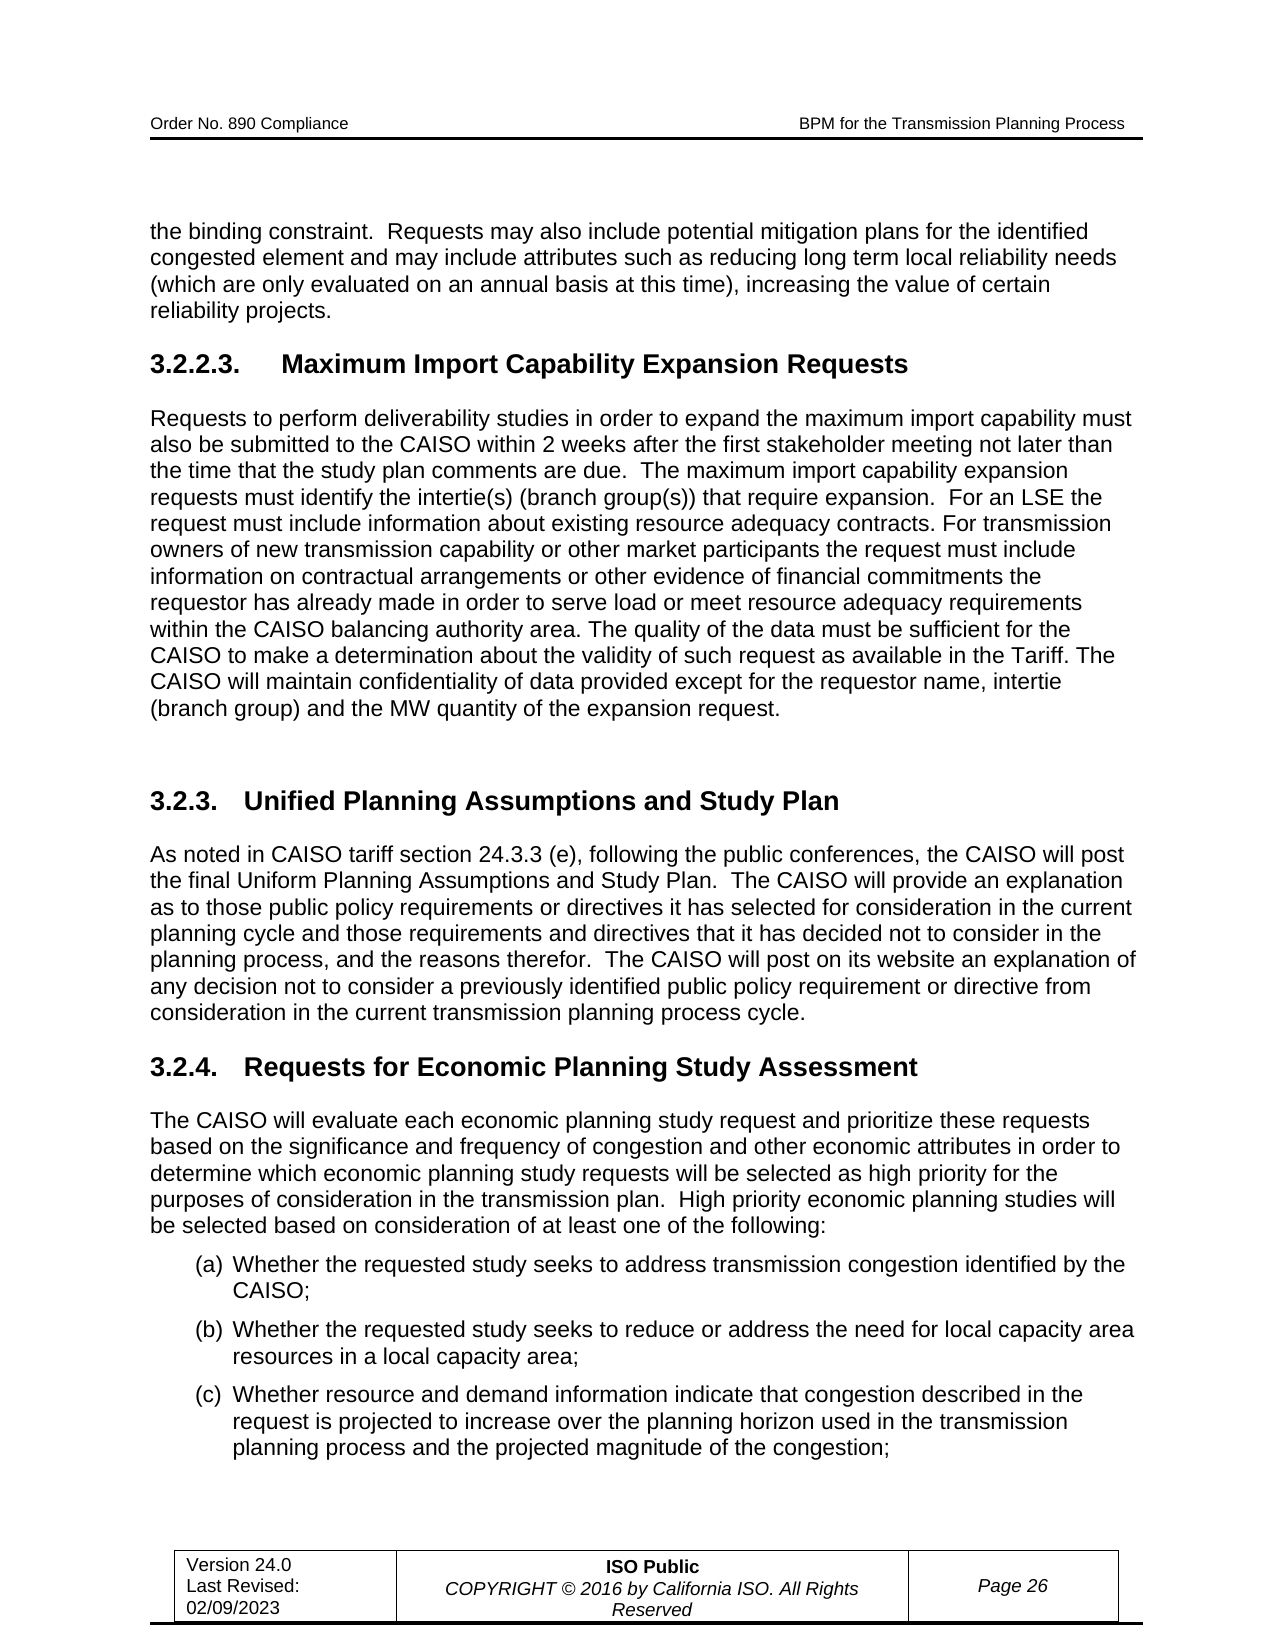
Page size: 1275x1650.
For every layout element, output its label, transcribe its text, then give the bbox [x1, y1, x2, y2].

list Whether resource and demand information indicate that congestion described in the request is projected to increase over the planning horizon used in the transmission planning process and the projected magnitude of the congestion; [195, 1381, 1143, 1461]
list Maximum Import Capability Expansion Requests [150, 348, 1143, 380]
text The CAISO will evaluate each economic planning study request and prioritize these requests based on the significance and frequency of congestion and other economic attributes in order to determine which economic planning study requests will be selected as high priority for the purposes of consideration in the transmission plan. High priority economic planning studies will be selected based on consideration of at least one of the following: [150, 1107, 1143, 1238]
subtitle Unified Planning Assumptions and Study Plan [150, 785, 1143, 816]
text As noted in CAISO tariff section 24.3.3 (e), following the public conferences, the CAISO will post the final Uniform Planning Assumptions and Study Plan. The CAISO will provide an explanation as to those public policy requirements or directives it has selected for consideration in the current planning cycle and those requirements and directives that it has decided not to consider in the planning process, and the reasons therefor. The CAISO will post on its website an explanation of any decision not to consider a previously identified public policy requirement or directive from consideration in the current transmission planning process cycle. [150, 841, 1143, 1026]
list Whether the requested study seeks to address transmission congestion identified by the CAISO; [195, 1251, 1143, 1304]
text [150, 218, 1143, 323]
subtitle Requests for Economic Planning Study Assessment [150, 1051, 1143, 1082]
text Requests to perform deliverability studies in order to expand the maximum import capability must also be submitted to the CAISO within 2 weeks after the first stakeholder meeting not later than the time that the study plan comments are due. The maximum import capability expansion requests must identify the intertie(s) (branch group(s)) that require expansion. For an LSE the request must include information about existing resource adequacy contracts. For transmission owners of new transmission capability or other market participants the request must include information on contractual arrangements or other evidence of financial commitments the requestor has already made in order to serve load or meet resource adequacy requirements within the CAISO balancing authority area. The quality of the data must be sufficient for the CAISO to make a determination about the validity of such request as available in the Tariff. The CAISO will maintain confidentiality of data provided except for the requestor name, intertie (branch group) and the MW quantity of the expansion request. [150, 405, 1143, 721]
list Whether the requested study seeks to reduce or address the need for local capacity area resources in a local capacity area; [195, 1316, 1143, 1369]
